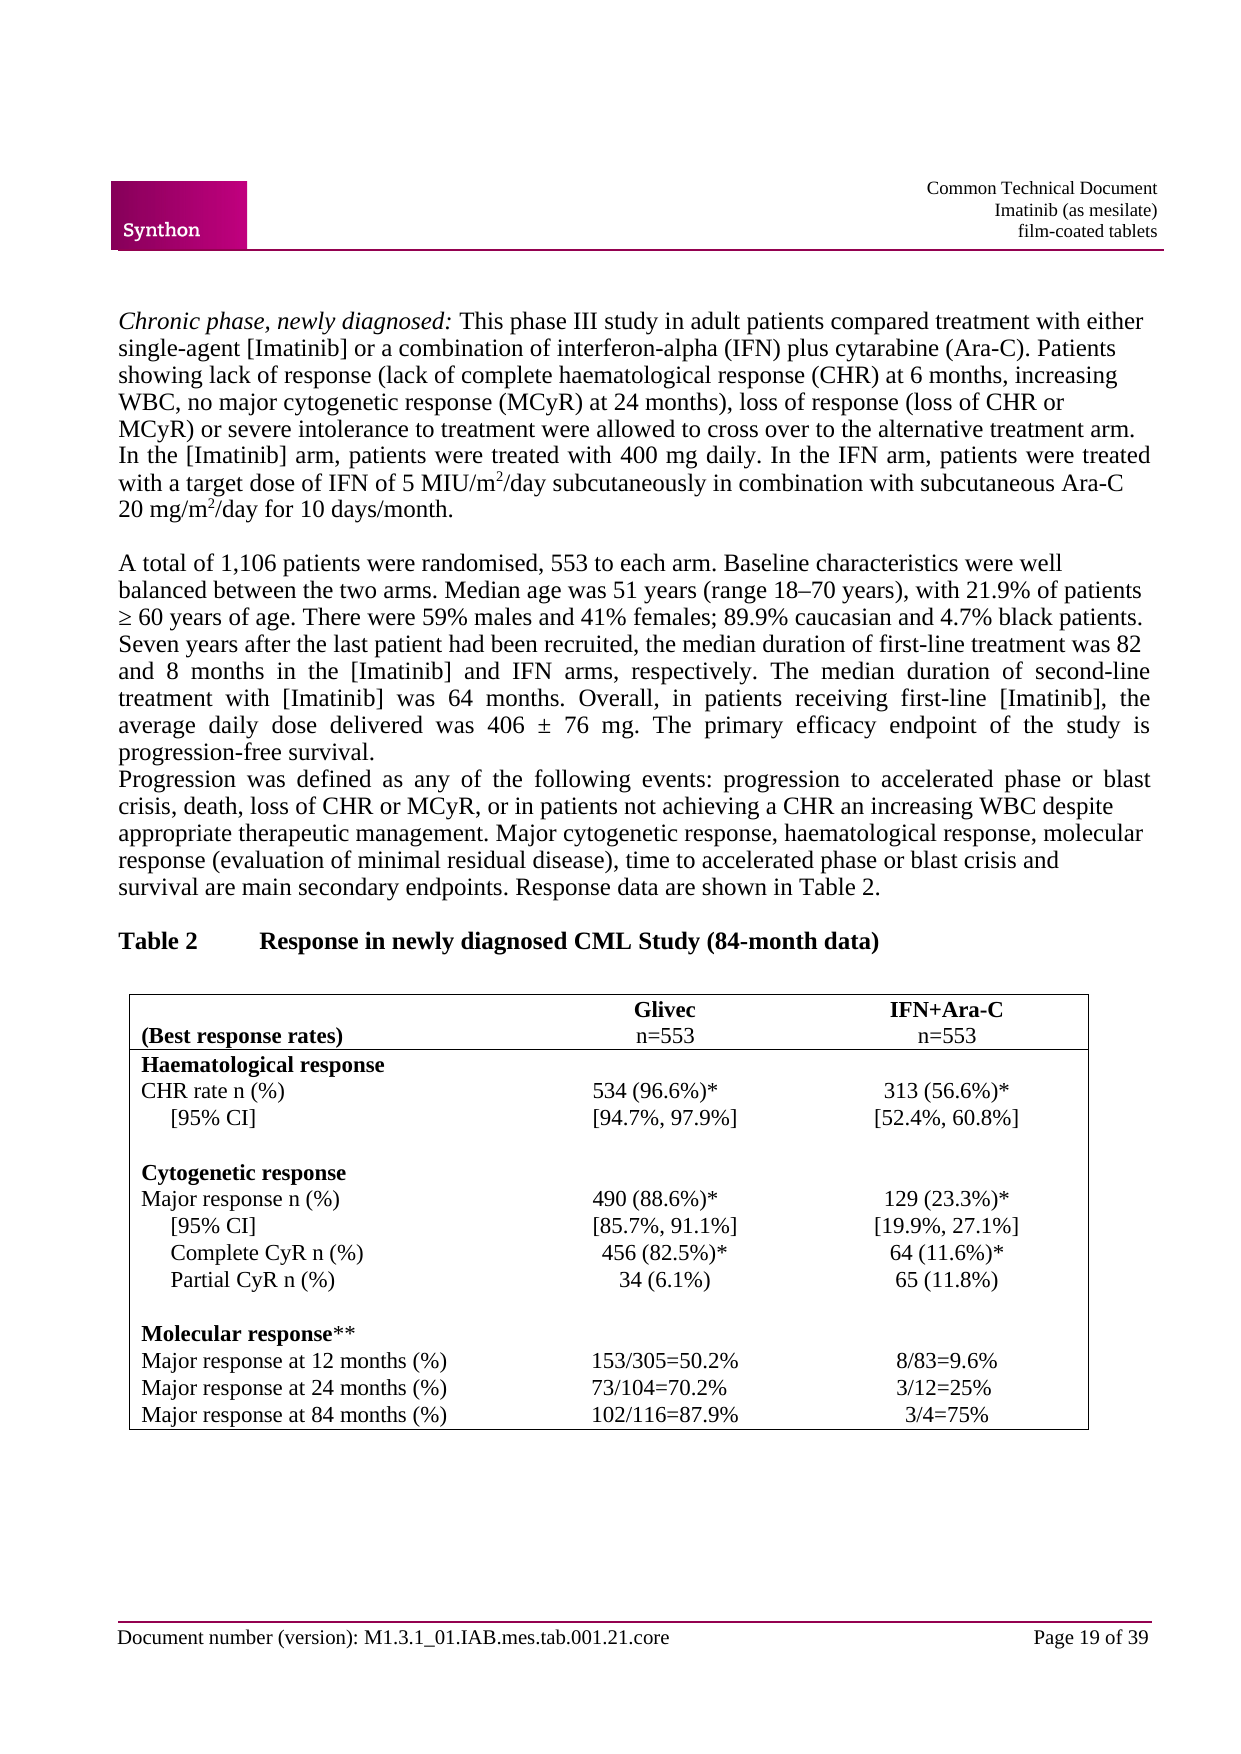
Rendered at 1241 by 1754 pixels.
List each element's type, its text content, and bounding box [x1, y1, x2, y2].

text survival are main secondary endpoints. Response data are shown in Table 2. [118, 874, 1152, 901]
text A total of 1,106 patients were randomised, 553 to each arm. Baseline characteristics were well [118, 550, 1152, 577]
text Progression was defined as any of the following events: progression to accelerated phase or blast crisis, death, loss of CHR or MCyR, or in patients not achieving a CHR an increasing WBC despite [118, 766, 1152, 820]
text Seven years after the last patient had been recruited, the median duration of first-line treatment was 82 [118, 631, 1152, 658]
table_header Glivec IFN+Ara-C (Best response rates) n=553 n=553 [130, 995, 1088, 1049]
picture [111, 181, 248, 250]
subtitle Table 2 Response in newly diagnosed CML Study (84-month data) [118, 927, 1152, 954]
text and 8 months in the [Imatinib] and IFN arms, respectively. The median duration of second-line treatment with [Imatinib] was 64 months. Overall, in patients receiving first-line [Imatinib], the average daily dose delivered was 406 ± 76 mg. The primary efficacy endpoint of the study is progression-free survival. [118, 658, 1152, 766]
text response (evaluation of minimal residual disease), time to accelerated phase or blast crisis and [118, 847, 1152, 874]
text 20 mg/m2/day for 10 days/month. [118, 496, 1152, 523]
text In the [Imatinib] arm, patients were treated with 400 mg daily. In the IFN arm, patients were treated with a target dose of IFN of 5 MIU/m2/day subcutaneously in combination with subcutaneous Ara-C [118, 442, 1152, 496]
text ≥ 60 years of age. There were 59% males and 41% females; 89.9% caucasian and 4.7% black patients. [118, 604, 1152, 631]
text appropriate therapeutic management. Major cytogenetic response, haematological response, molecular [118, 820, 1152, 847]
text WBC, no major cytogenetic response (MCyR) at 24 months), loss of response (loss of CHR or [118, 388, 1152, 415]
text showing lack of response (lack of complete haematological response (CHR) at 6 months, increasing [118, 361, 1152, 388]
text Chronic phase, newly diagnosed: This phase III study in adult patients compared treatment with either [118, 307, 1152, 334]
text MCyR) or severe intolerance to treatment were allowed to cross over to the alternative treatment arm. [118, 415, 1152, 442]
text single-agent [Imatinib] or a combination of interferon-alpha (IFN) plus cytarabine (Ara-C). Patients [118, 334, 1152, 361]
text balanced between the two arms. Median age was 51 years (range 18–70 years), with 21.9% of patients [118, 577, 1152, 604]
table_cell Haematological response CHR rate n (%) 534 (96.6%)* 313 (56.6%)* [95% CI] [94.7%, 97.9%] [52.4%, 60.8%] Cytogenetic response Major response n (%) 490 (88.6%)* 129 (23.3%)* [95% CI] [85.7%, 91.1%] [19.9%, 27.1%] Complete CyR n (%) 456 (82.5%)* 64 (11.6%)* Partial CyR n (%) 34 (6.1%) 65 (11.8%) Molecular response** Major response at 12 months (%) 153/305=50.2% 8/83=9.6% Major response at 24 months (%) 73/104=70.2% 3/12=25% Major response at 84 months (%) 102/116=87.9% 3/4=75% [130, 1050, 1088, 1429]
